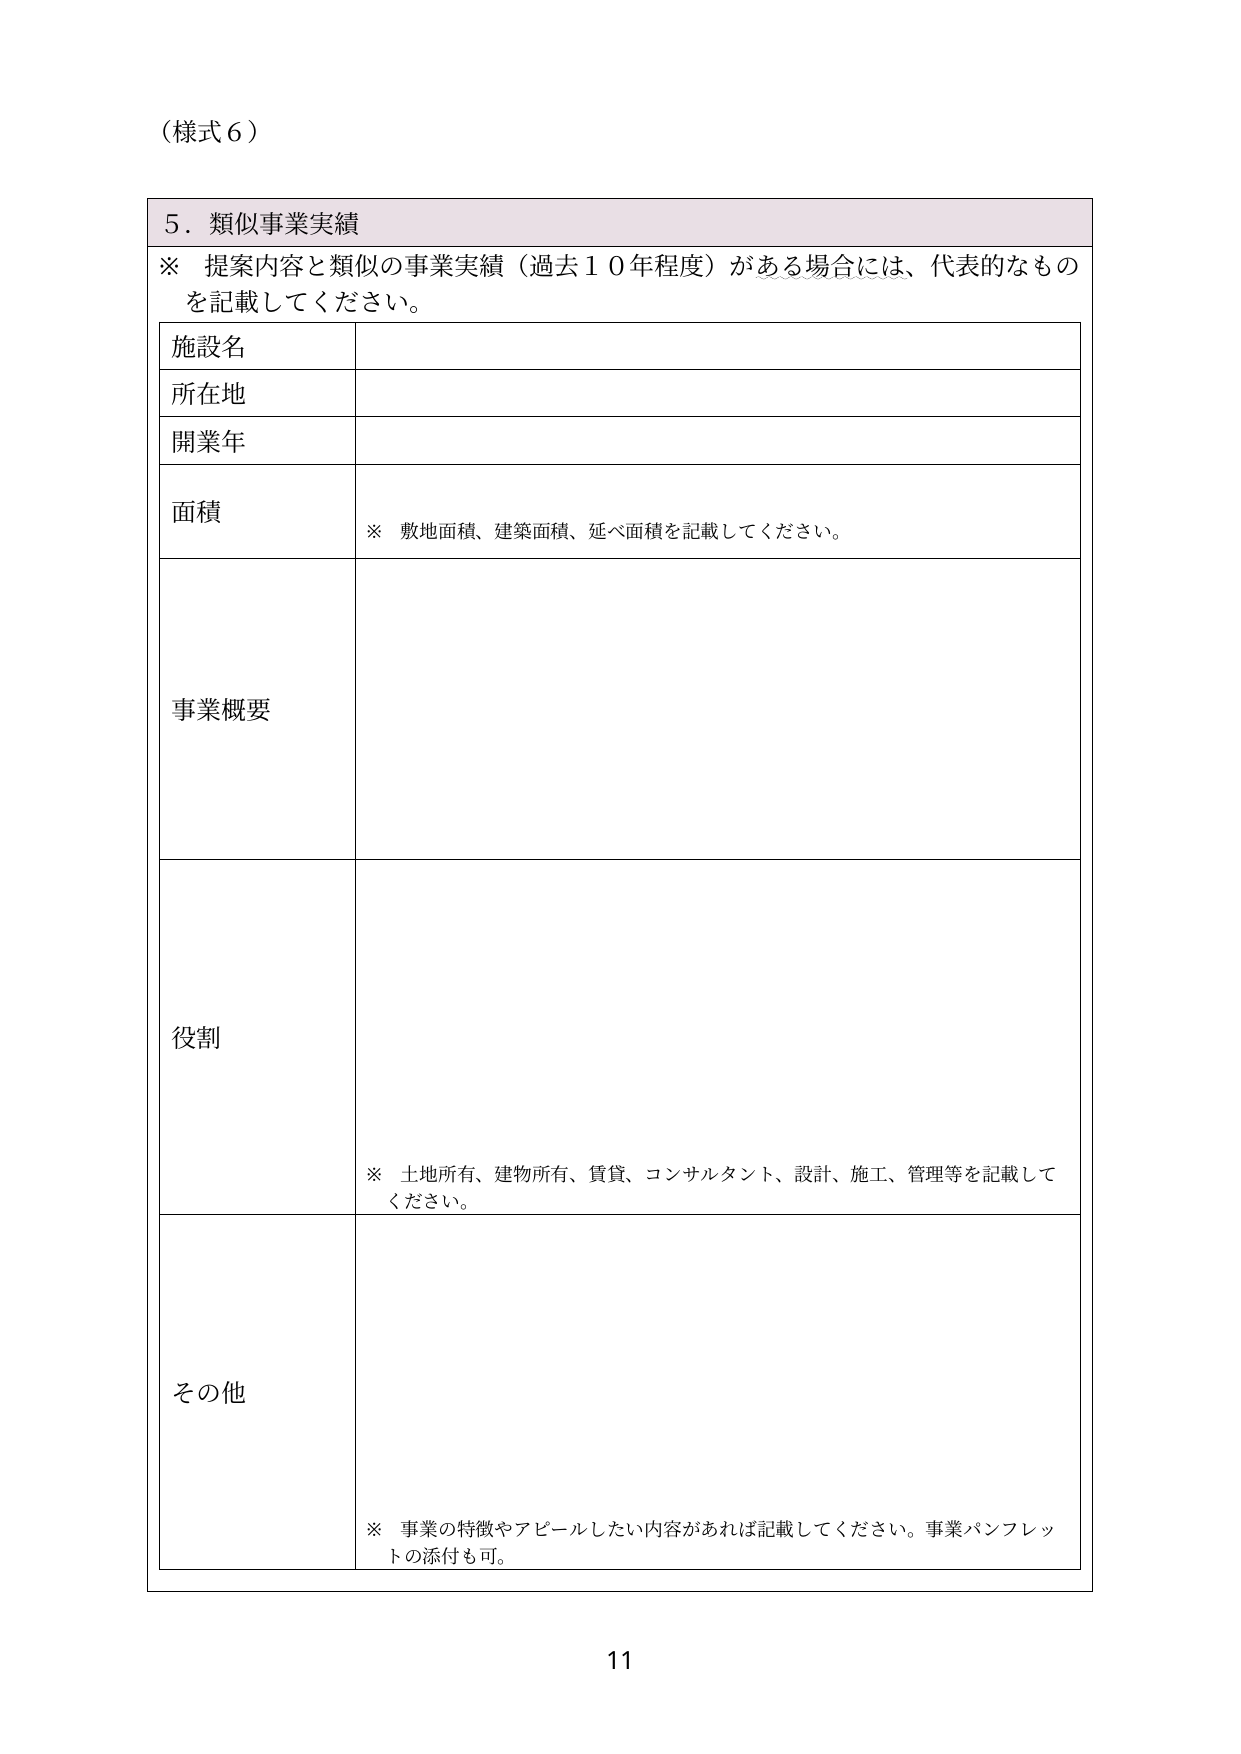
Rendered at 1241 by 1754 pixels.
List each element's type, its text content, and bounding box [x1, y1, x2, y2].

table_cell ※ 提案内容と類似の事業実績（過去１０年程度）がある場合には、代表的なものを記載してください。 [148, 247, 1092, 1591]
table_header ５．類似事業実績 [148, 199, 1092, 246]
